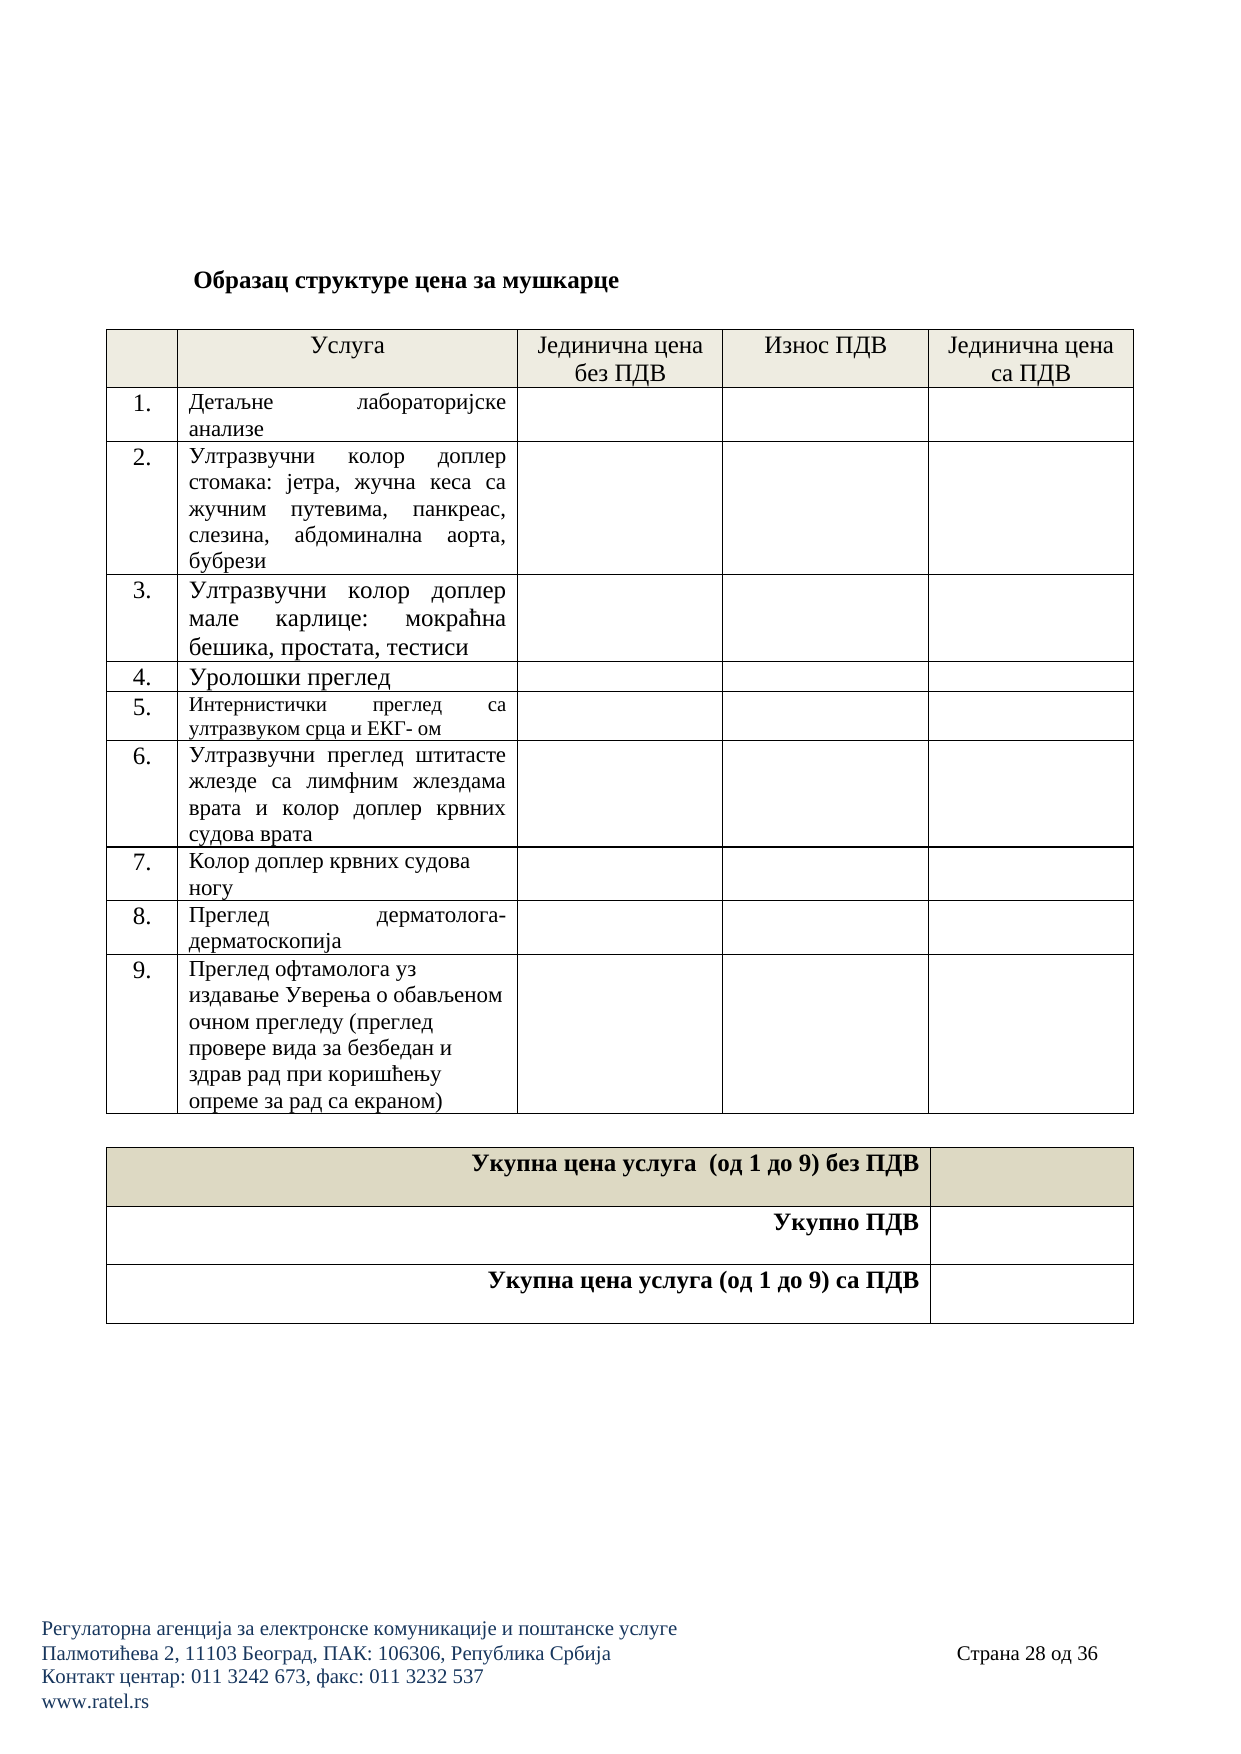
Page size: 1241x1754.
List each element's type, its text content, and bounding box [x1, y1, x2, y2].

table_cell 3. [107, 575, 177, 661]
table_cell [931, 1265, 1133, 1323]
table_header Услуга [178, 330, 517, 387]
table_cell Преглед дерматолога- дерматоскопија [178, 901, 517, 954]
table_cell Укупно ПДВ [107, 1207, 930, 1264]
table_header Износ ПДВ [723, 330, 928, 387]
table_cell 5. [107, 692, 177, 740]
table_cell Интернистички преглед са ултразвуком срца и ЕКГ- ом [178, 692, 517, 740]
table_header Јединична цена без ПДВ [518, 330, 722, 387]
table_cell 7. [107, 848, 177, 900]
table_cell [723, 388, 928, 441]
table_cell Укупна цена услуга (од 1 до 9) са ПДВ [107, 1265, 930, 1323]
table_cell [518, 575, 722, 661]
table_cell Уролошки преглед [178, 662, 517, 691]
table_cell [723, 955, 928, 1113]
table_cell Ултразвучни колор доплер стомака: јетра, жучна кеса са жучним путевима, панкреас, слезина, абдоминална аорта, бубрези [178, 442, 517, 574]
table_cell [518, 662, 722, 691]
table_cell [929, 692, 1133, 740]
table_cell [723, 901, 928, 954]
table_cell [723, 741, 928, 846]
table_cell Ултразвучни колор доплер мале карлице: мокраћна бешика, простата, тестиси [178, 575, 517, 661]
table_header [931, 1148, 1133, 1206]
table_cell 9. [107, 955, 177, 1113]
table_cell 1. [107, 388, 177, 441]
table_cell [929, 442, 1133, 574]
table_cell [518, 442, 722, 574]
table_cell [929, 901, 1133, 954]
table_cell [723, 848, 928, 900]
table_cell Ултразвучни преглед штитасте жлезде са лимфним жлездама врата и колор доплер крвних судова врата [178, 741, 517, 846]
table_cell [518, 848, 722, 900]
table_cell [518, 692, 722, 740]
table_cell [518, 955, 722, 1113]
table_cell 4. [107, 662, 177, 691]
table_cell [929, 741, 1133, 846]
table_cell [929, 662, 1133, 691]
table_header Јединична цена са ПДВ [929, 330, 1133, 387]
table_header Укупна цена услуга (од 1 до 9) без ПДВ [107, 1148, 930, 1206]
table_cell Детаљне лабораторијске анализе [178, 388, 517, 441]
list Образац структуре цена за мушкарце [118, 265, 1122, 294]
table_cell [723, 662, 928, 691]
table_cell [929, 575, 1133, 661]
table_cell 2. [107, 442, 177, 574]
table_cell [518, 901, 722, 954]
table_cell [518, 741, 722, 846]
table_cell [929, 388, 1133, 441]
table_cell [929, 955, 1133, 1113]
table_cell 8. [107, 901, 177, 954]
table_cell 6. [107, 741, 177, 846]
table_cell [723, 442, 928, 574]
table_cell [518, 388, 722, 441]
table_header [107, 330, 177, 387]
table_cell Колор доплер крвних судова ногу [178, 848, 517, 900]
table_cell [929, 848, 1133, 900]
table_cell Преглед офтамолога уз издавање Уверења о обављеном очном прегледу (преглед провере вида за безбедан и здрав рад при коришћењу опреме за рад са екраном) [178, 955, 517, 1113]
table_cell [931, 1207, 1133, 1264]
table_cell [723, 692, 928, 740]
table_cell [723, 575, 928, 661]
